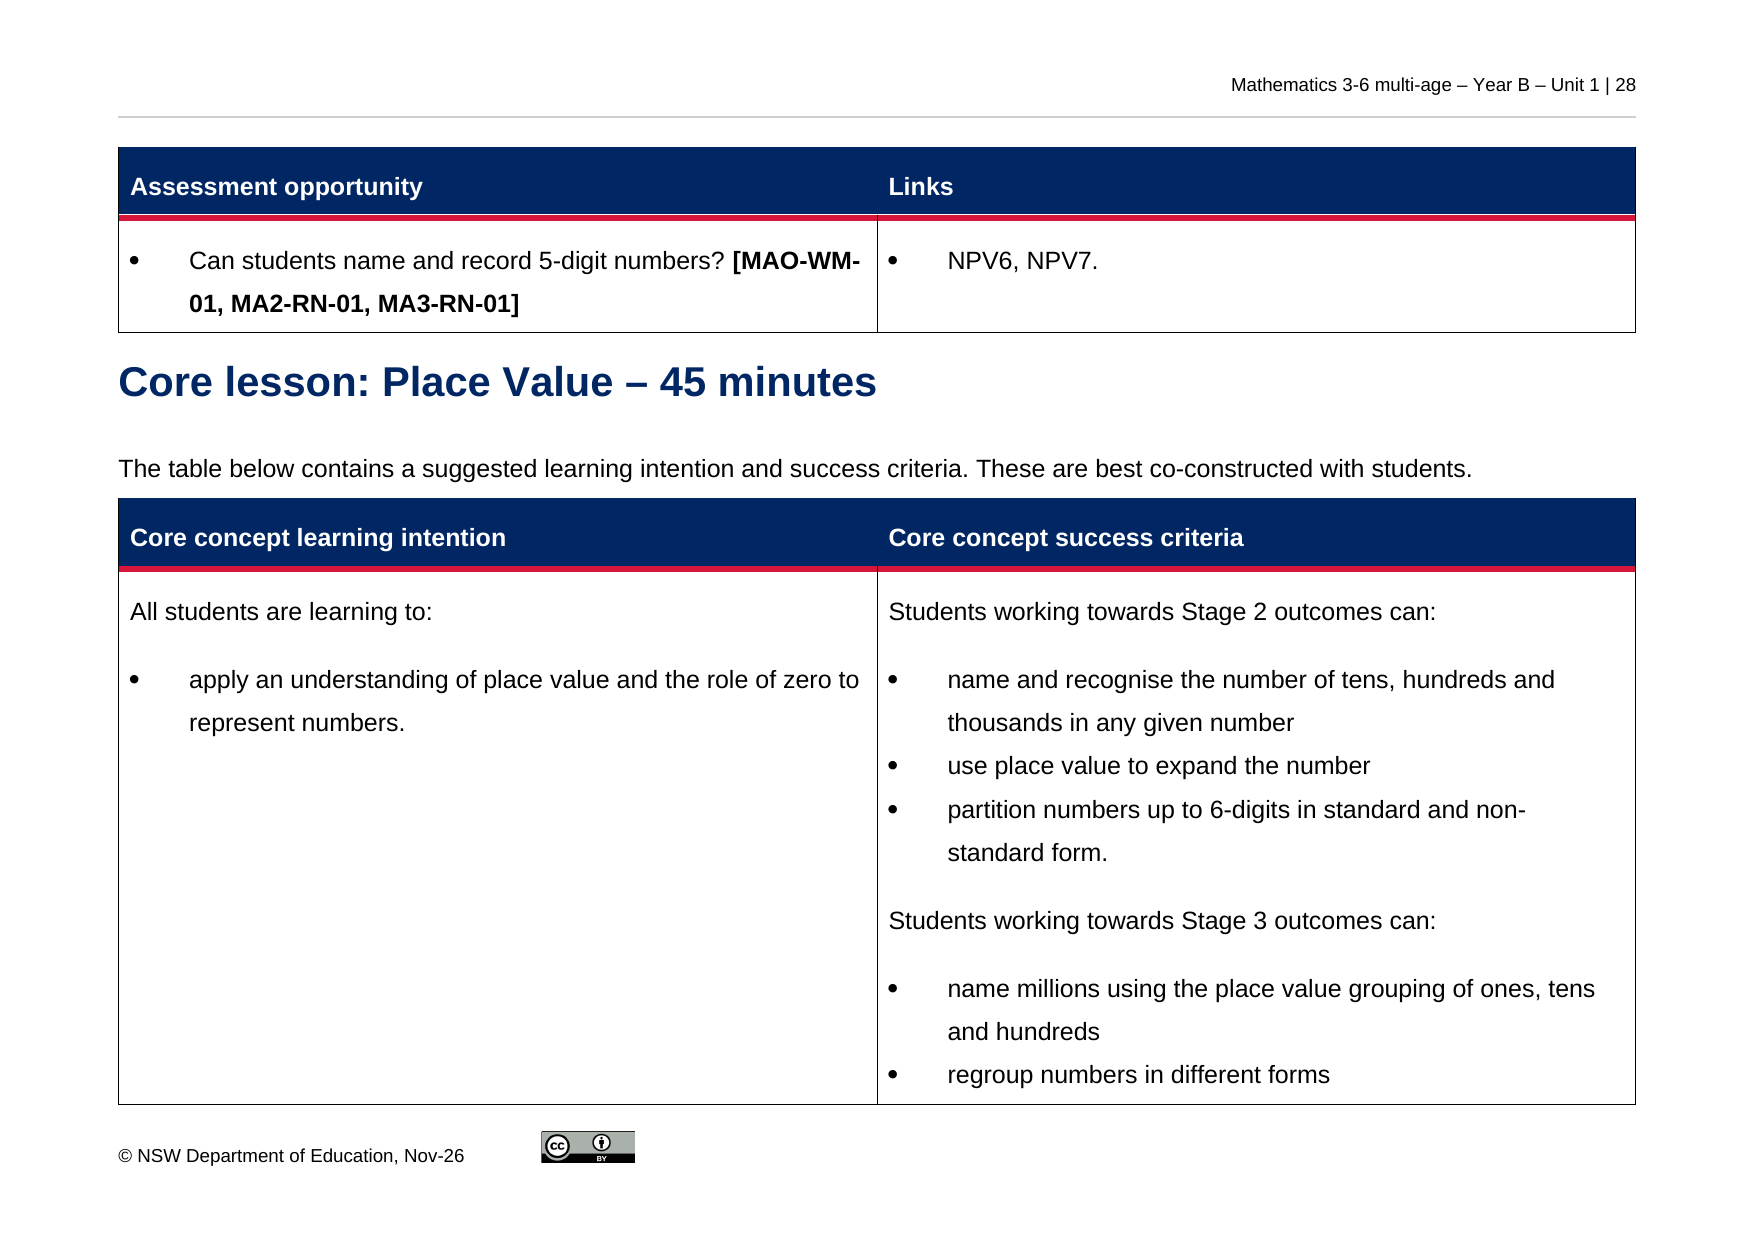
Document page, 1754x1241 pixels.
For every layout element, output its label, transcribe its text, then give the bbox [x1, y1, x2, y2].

table_cell All students are learning to: apply an understanding of place value and the role of zero to represent numbers. [119, 572, 877, 1103]
picture [541, 1131, 635, 1163]
table_header Links [877, 147, 1635, 214]
table_header Assessment opportunity [119, 147, 877, 214]
subtitle Core lesson: Place Value – 45 minutes [118, 358, 1636, 406]
table_cell What to look for: Can students name and record 5-digit numbers? [MAO-WM-01, MA2-RN-01, MA3-RN-01] [119, 221, 877, 332]
table_header Core concept learning intention [119, 498, 877, 566]
table_header Core concept success criteria [877, 498, 1635, 566]
text The table below contains a suggested learning intention and success criteria. These are best co-constructed with students. [118, 454, 1636, 483]
table_cell Links to National Numeracy Learning Progressions (NNLP): NPV6, NPV7. [878, 221, 1635, 332]
